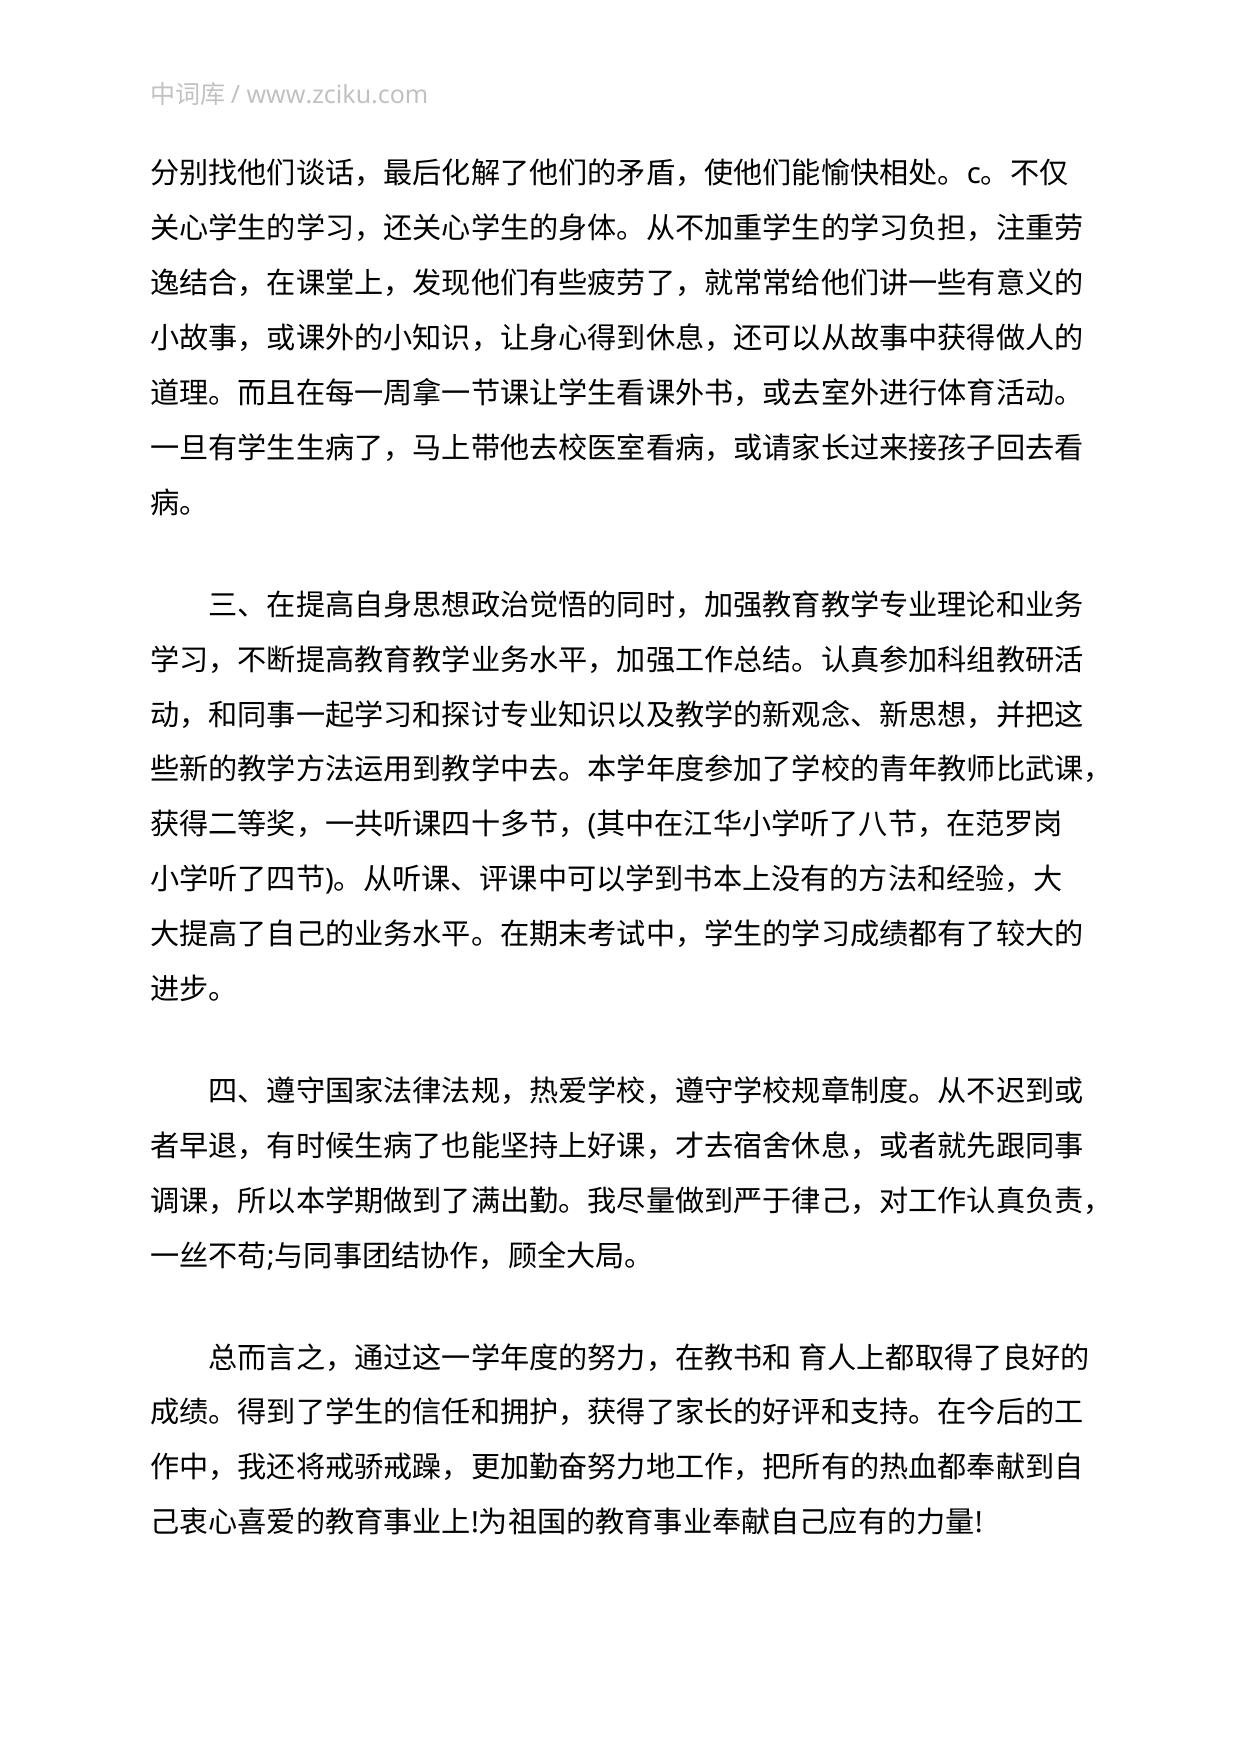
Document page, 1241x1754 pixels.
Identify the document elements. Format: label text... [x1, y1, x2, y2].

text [150, 150, 1090, 522]
text 三、在提高自身思想政治觉悟的同时，加强教育教学专业理论和业务学习，不断提高教育教学业务水平，加强工作总结。认真参加科组教研活动，和同事一起学习和探讨专业知识以及教学的新观念、新思想，并把这些新的教学方法运用到教学中去。本学年度参加了学校的青年教师比武课，获得二等奖，一共听课四十多节，(其中在江华小学听了八节，在范罗岗小学听了四节)。从听课、评课中可以学到书本上没有的方法和经验，大大提高了自己的业务水平。在期末考试中，学生的学习成绩都有了较大的进步。 [150, 581, 1090, 1008]
text 总而言之，通过这一学年度的努力，在教书和 育人上都取得了良好的成绩。得到了学生的信任和拥护，获得了家长的好评和支持。在今后的工作中，我还将戒骄戒躁，更加勤奋努力地工作，把所有的热血都奉献到自己衷心喜爱的教育事业上!为祖国的教育事业奉献自己应有的力量! [150, 1334, 1090, 1541]
text 四、遵守国家法律法规，热爱学校，遵守学校规章制度。从不迟到或者早退，有时候生病了也能坚持上好课，才去宿舍休息，或者就先跟同事调课，所以本学期做到了满出勤。我尽量做到严于律己，对工作认真负责，一丝不苟;与同事团结协作，顾全大局。 [150, 1067, 1090, 1274]
